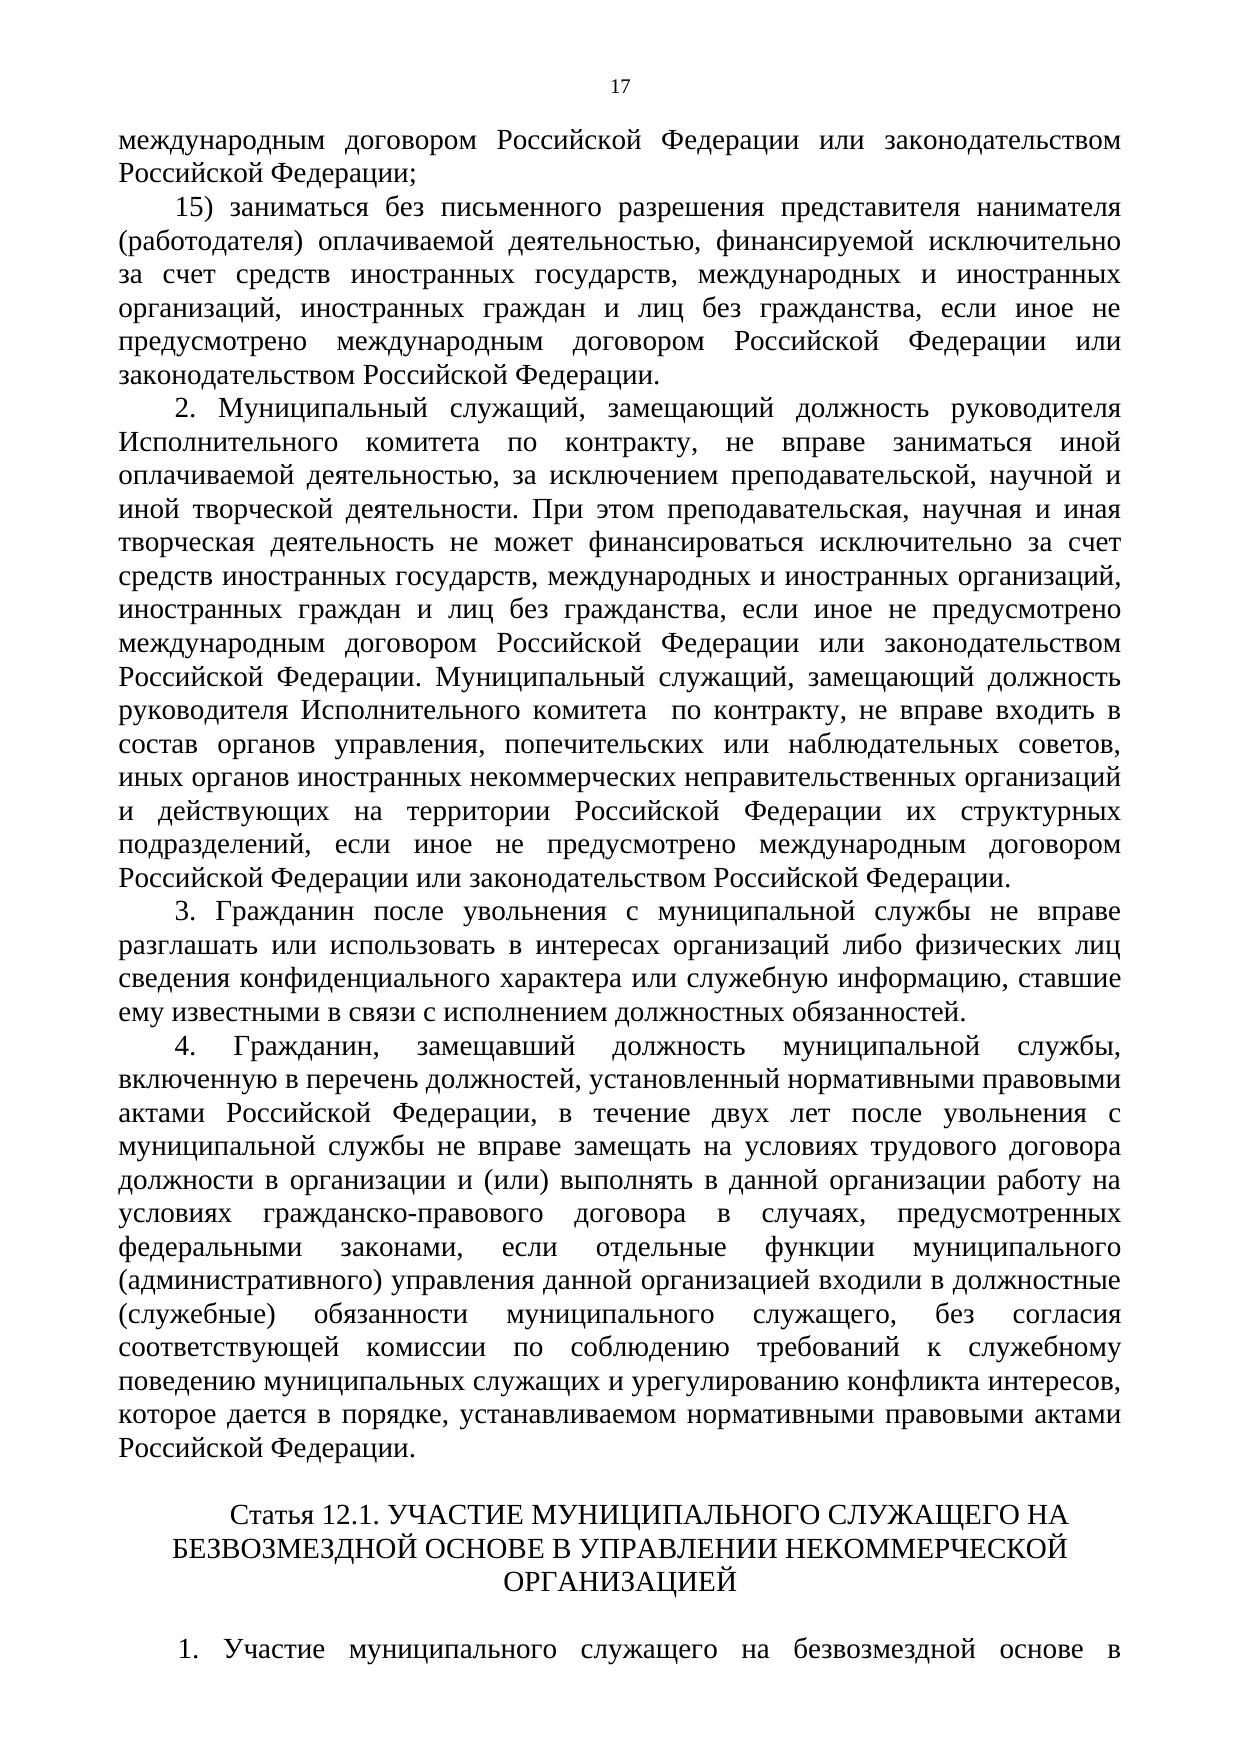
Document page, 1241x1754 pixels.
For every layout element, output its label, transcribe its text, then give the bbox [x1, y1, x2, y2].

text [118, 122, 1122, 189]
text 4. Гражданин, замещавший должность муниципальной службы, включенную в перечень должностей, установленный нормативными правовыми актами Российской Федерации, в течение двух лет после увольнения с муниципальной службы не вправе замещать на условиях трудового договора должности в организации и (или) выполнять в данной организации работу на условиях гражданско-правового договора в случаях, предусмотренных федеральными законами, если отдельные функции муниципального (административного) управления данной организацией входили в должностные (служебные) обязанности муниципального служащего, без согласия соответствующей комиссии по соблюдению требований к служебному поведению муниципальных служащих и урегулированию конфликта интересов, которое дается в порядке, устанавливаемом нормативными правовыми актами Российской Федерации. [118, 1028, 1122, 1464]
text 3. Гражданин после увольнения с муниципальной службы не вправе разглашать или использовать в интересах организаций либо физических лиц сведения конфиденциального характера или служебную информацию, ставшие ему известными в связи с исполнением должностных обязанностей. [118, 893, 1122, 1028]
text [118, 1631, 1122, 1665]
text 15) заниматься без письменного разрешения представителя нанимателя (работодателя) оплачиваемой деятельностью, финансируемой исключительно за счет средств иностранных государств, международных и иностранных организаций, иностранных граждан и лиц без гражданства, если иное не предусмотрено международным договором Российской Федерации или законодательством Российской Федерации. [118, 189, 1122, 390]
text 2. Муниципальный служащий, замещающий должность руководителя Исполнительного комитета по контракту, не вправе заниматься иной оплачиваемой деятельностью, за исключением преподавательской, научной и иной творческой деятельности. При этом преподавательская, научная и иная творческая деятельность не может финансироваться исключительно за счет средств иностранных государств, международных и иностранных организаций, иностранных граждан и лиц без гражданства, если иное не предусмотрено международным договором Российской Федерации или законодательством Российской Федерации. Муниципальный служащий, замещающий должность руководителя Исполнительного комитета по контракту, не вправе входить в состав органов управления, попечительских или наблюдательных советов, иных органов иностранных некоммерческих неправительственных организаций и действующих на территории Российской Федерации их структурных подразделений, если иное не предусмотрено международным договором Российской Федерации или законодательством Российской Федерации. [118, 390, 1122, 893]
text Статья 12.1. УЧАСТИЕ МУНИЦИПАЛЬНОГО СЛУЖАЩЕГО НА БЕЗВОЗМЕЗДНОЙ ОСНОВЕ В УПРАВЛЕНИИ НЕКОММЕРЧЕСКОЙ ОРГАНИЗАЦИЕЙ [118, 1497, 1122, 1598]
